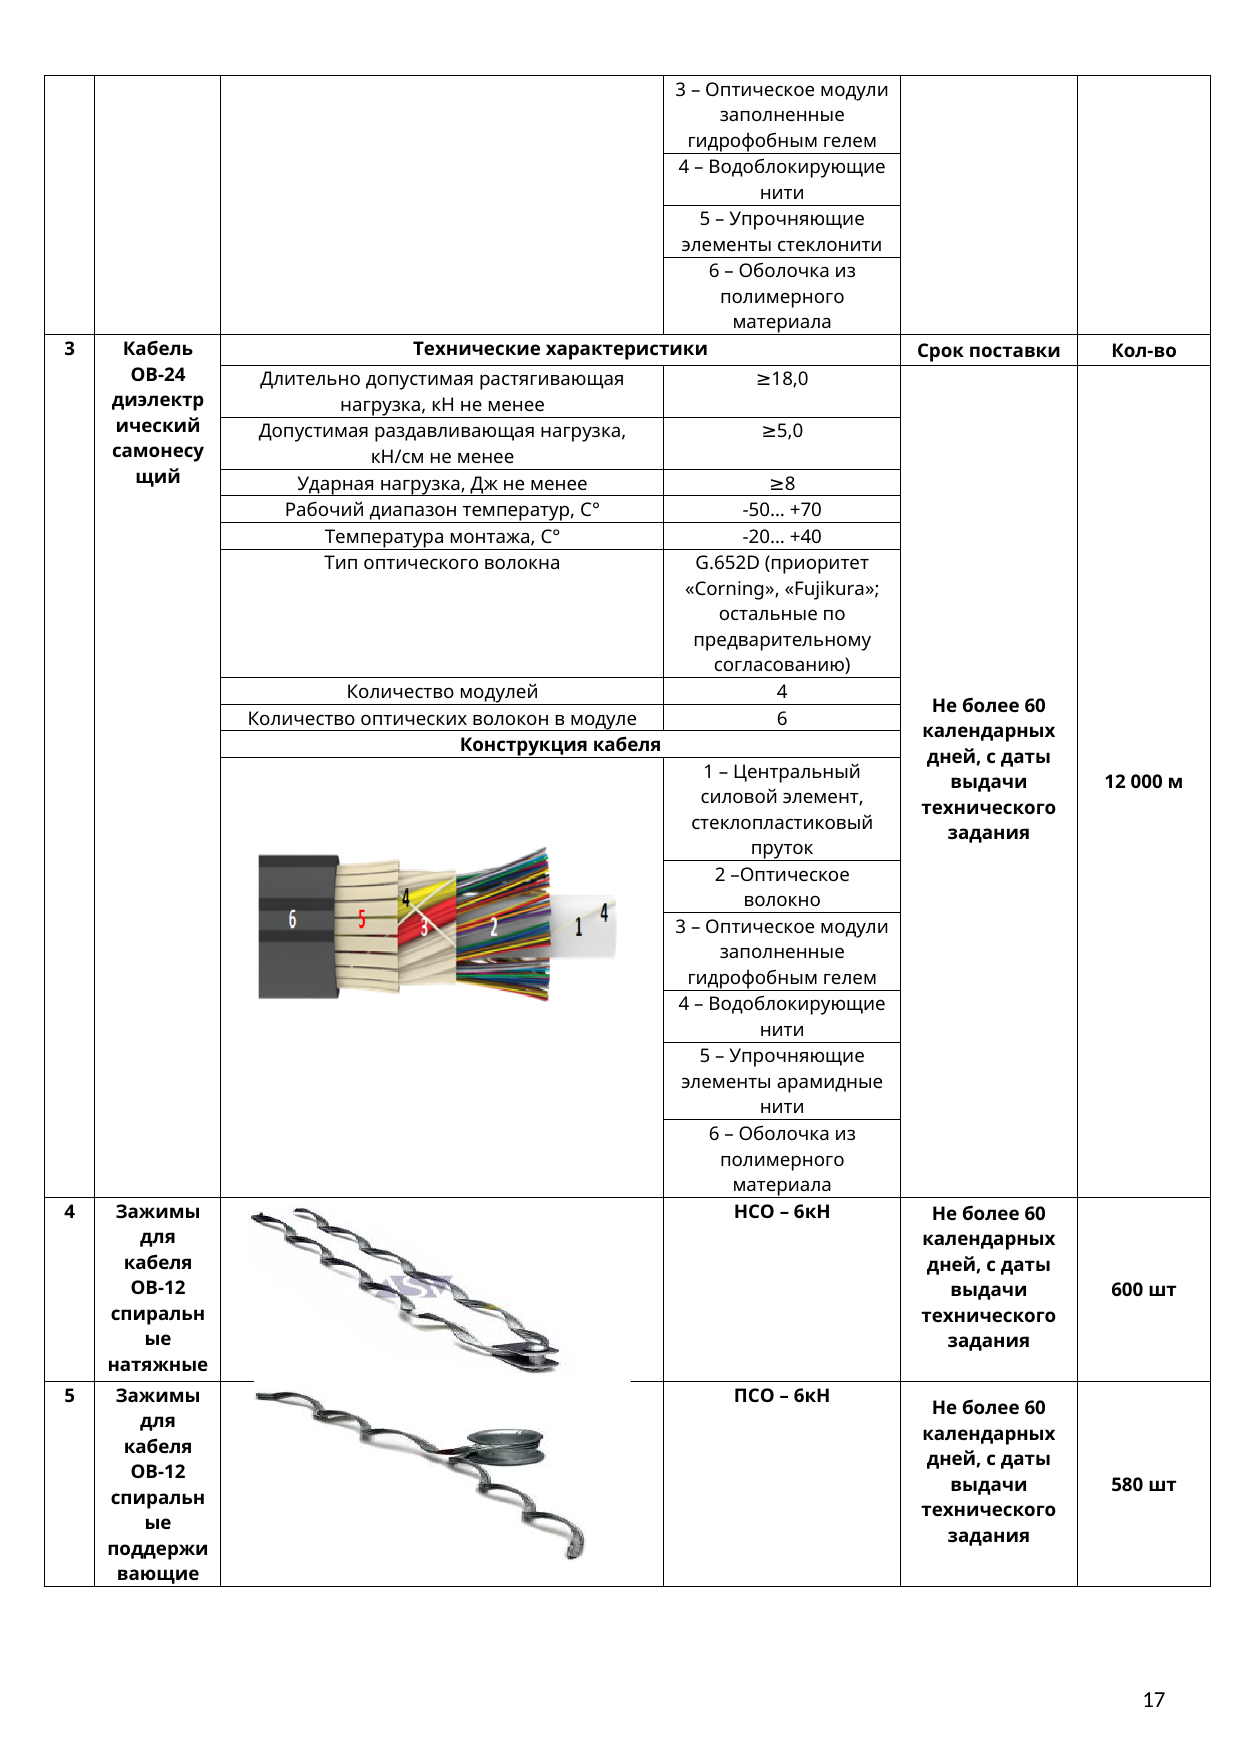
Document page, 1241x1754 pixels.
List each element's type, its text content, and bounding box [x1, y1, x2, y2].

table_cell 5 – Упрочняющие элементы стеклонити [664, 206, 900, 257]
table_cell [95, 335, 220, 1197]
table_cell 3 [45, 335, 94, 1197]
table_cell Температура монтажа, C° [221, 523, 663, 548]
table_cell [901, 1382, 1077, 1586]
table_cell 600 шт [1078, 1198, 1210, 1381]
table_cell 4 [664, 678, 900, 704]
table_cell 3 – Оптическое модули заполненные гидрофобным гелем [664, 76, 900, 153]
table_cell 4 [45, 1198, 94, 1381]
table_cell Допустимая раздавливающая нагрузка, кН/см не менее [221, 418, 663, 469]
table_cell Срок поставки [901, 335, 1077, 365]
table_cell 580 шт [1078, 1382, 1210, 1586]
table_cell 5 – Упрочняющие элементы арамидные нити [664, 1043, 900, 1119]
table_cell 2 –Оптическое волокно [664, 861, 900, 912]
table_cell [901, 1198, 1077, 1381]
table_cell Ударная нагрузка, Дж не менее [221, 470, 663, 495]
table_cell Кол-во [1078, 335, 1210, 365]
table_cell ≥8 [664, 470, 900, 495]
table_cell [638, 1198, 663, 1381]
table_cell Рабочий диапазон температур, C° [221, 496, 663, 522]
table_cell ПСО – 6кН [664, 1382, 900, 1586]
table_cell Длительно допустимая растягивающая нагрузка, кН не менее [221, 366, 663, 417]
table_cell [221, 758, 663, 1197]
table_cell [221, 1198, 247, 1381]
table_cell [221, 1382, 663, 1586]
table_cell -50… +70 [664, 496, 900, 522]
table_cell 12 000 м [1078, 366, 1210, 1197]
table_cell ≥18,0 [664, 366, 900, 417]
table_cell G.652D (приоритет «Corning», «Fujikura»; остальные по предварительному согласованию) [664, 550, 900, 677]
table_cell Зажимы для кабеля ОВ-12 спиральные натяжные [95, 1198, 220, 1381]
table_cell ≥5,0 [664, 418, 900, 469]
table_cell 4 – Водоблокирующие нити [664, 154, 900, 205]
picture [247, 1198, 638, 1576]
table_cell -20… +40 [664, 523, 900, 548]
table_cell 6 – Оболочка из полимерного материала [664, 258, 900, 334]
table_cell Технические характеристики [221, 335, 900, 365]
table_cell 6 [664, 705, 900, 730]
table_cell 5 [45, 1382, 94, 1586]
table_cell Количество модулей [221, 678, 663, 704]
table_cell Тип оптического волокна [221, 550, 663, 677]
table_cell Не более 60 календарных дней, с даты выдачи технического задания [901, 366, 1077, 1197]
table_cell 6 – Оболочка из полимерного материала [664, 1120, 900, 1197]
table_cell 3 – Оптическое модули заполненные гидрофобным гелем [664, 913, 900, 990]
table_cell НСО – 6кН [664, 1198, 900, 1381]
picture [240, 789, 634, 1085]
table_cell 1 – Центральный силовой элемент, стеклопластиковый пруток [664, 758, 900, 860]
table_cell Количество оптических волокон в модуле [221, 705, 663, 730]
table_cell Конструкция кабеля [221, 731, 900, 757]
table_cell 4 – Водоблокирующие нити [664, 991, 900, 1042]
table_cell Зажимы для кабеля ОВ-12 спиральные поддерживающие [95, 1382, 220, 1586]
